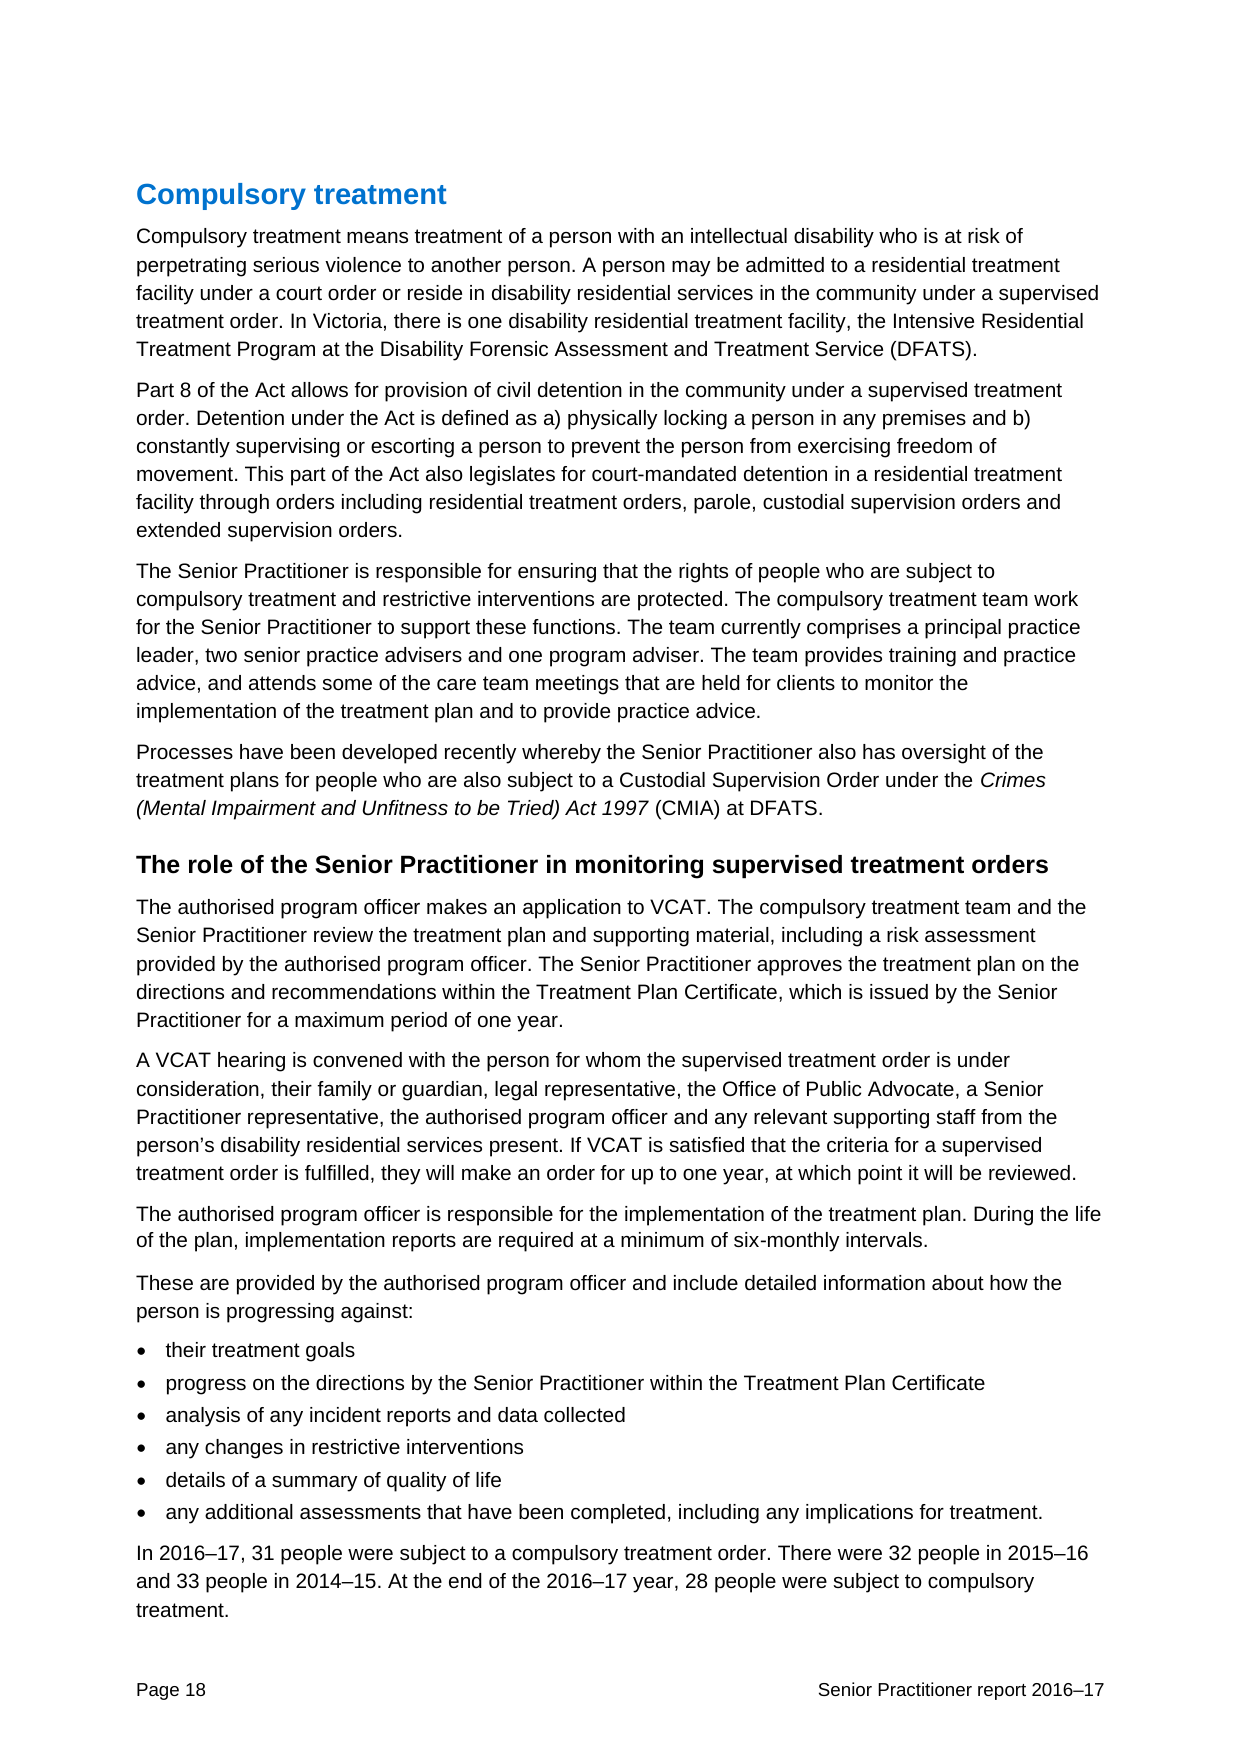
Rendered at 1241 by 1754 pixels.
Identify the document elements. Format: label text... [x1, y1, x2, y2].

text A VCAT hearing is convened with the person for whom the supervised treatment order is under consideration, their family or guardian, legal representative, the Office of Public Advocate, a Senior Practitioner representative, the authorised program officer and any relevant supporting staff from the person’s disability residential services present. If VCAT is satisfied that the criteria for a supervised treatment order is fulfilled, they will make an order for up to one year, at which point it will be reviewed. [136, 1044, 1104, 1185]
text Compulsory treatment means treatment of a person with an intellectual disability who is at risk of perpetrating serious violence to another person. A person may be admitted to a residential treatment facility under a court order or reside in disability residential services in the community under a supervised treatment order. In Victoria, there is one disability residential treatment facility, the Intensive Residential Treatment Program at the Disability Forensic Assessment and Treatment Service (DFATS). [136, 220, 1104, 361]
text The Senior Practitioner is responsible for ensuring that the rights of people who are subject to compulsory treatment and restrictive interventions are protected. The compulsory treatment team work for the Senior Practitioner to support these functions. The team currently comprises a principal practice leader, two senior practice advisers and one program adviser. The team provides training and practice advice, and attends some of the care team meetings that are held for clients to monitor the implementation of the treatment plan and to provide practice advice. [136, 554, 1104, 723]
text progress on the directions by the Senior Practitioner within the Treatment Plan Certificate [136, 1367, 1104, 1395]
text The authorised program officer makes an application to VCAT. The compulsory treatment team and the Senior Practitioner review the treatment plan and supporting material, including a risk assessment provided by the authorised program officer. The Senior Practitioner approves the treatment plan on the directions and recommendations within the Treatment Plan Certificate, which is issued by the Senior Practitioner for a maximum period of one year. [136, 891, 1104, 1032]
text Processes have been developed recently whereby the Senior Practitioner also has oversight of the treatment plans for people who are also subject to a Custodial Supervision Order under the Crimes (Mental Impairment and Unfitness to be Tried) Act 1997 (CMIA) at DFATS. [136, 736, 1104, 820]
text The authorised program officer is responsible for the implementation of the treatment plan. During the life of the plan, implementation reports are required at a minimum of six‑monthly intervals. [136, 1197, 1104, 1254]
text any additional assessments that have been completed, including any implications for treatment. [136, 1496, 1104, 1524]
text details of a summary of quality of life [136, 1464, 1104, 1492]
subtitle Compulsory treatment [136, 177, 1104, 211]
subtitle The role of the Senior Practitioner in monitoring supervised treatment orders [136, 849, 1104, 878]
text Part 8 of the Act allows for provision of civil detention in the community under a supervised treatment order. Detention under the Act is defined as a) physically locking a person in any premises and b) constantly supervising or escorting a person to prevent the person from exercising freedom of movement. This part of the Act also legislates for court-mandated detention in a residential treatment facility through orders including residential treatment orders, parole, custodial supervision orders and extended supervision orders. [136, 373, 1104, 542]
text their treatment goals [136, 1335, 1104, 1363]
text In 2016–17, 31 people were subject to a compulsory treatment order. There were 32 people in 2015–16 and 33 people in 2014–15. At the end of the 2016–17 year, 28 people were subject to compulsory treatment. [136, 1537, 1104, 1621]
text These are provided by the authorised program officer and include detailed information about how the person is progressing against: [136, 1266, 1104, 1322]
text analysis of any incident reports and data collected [136, 1399, 1104, 1428]
text any changes in restrictive interventions [136, 1432, 1104, 1460]
